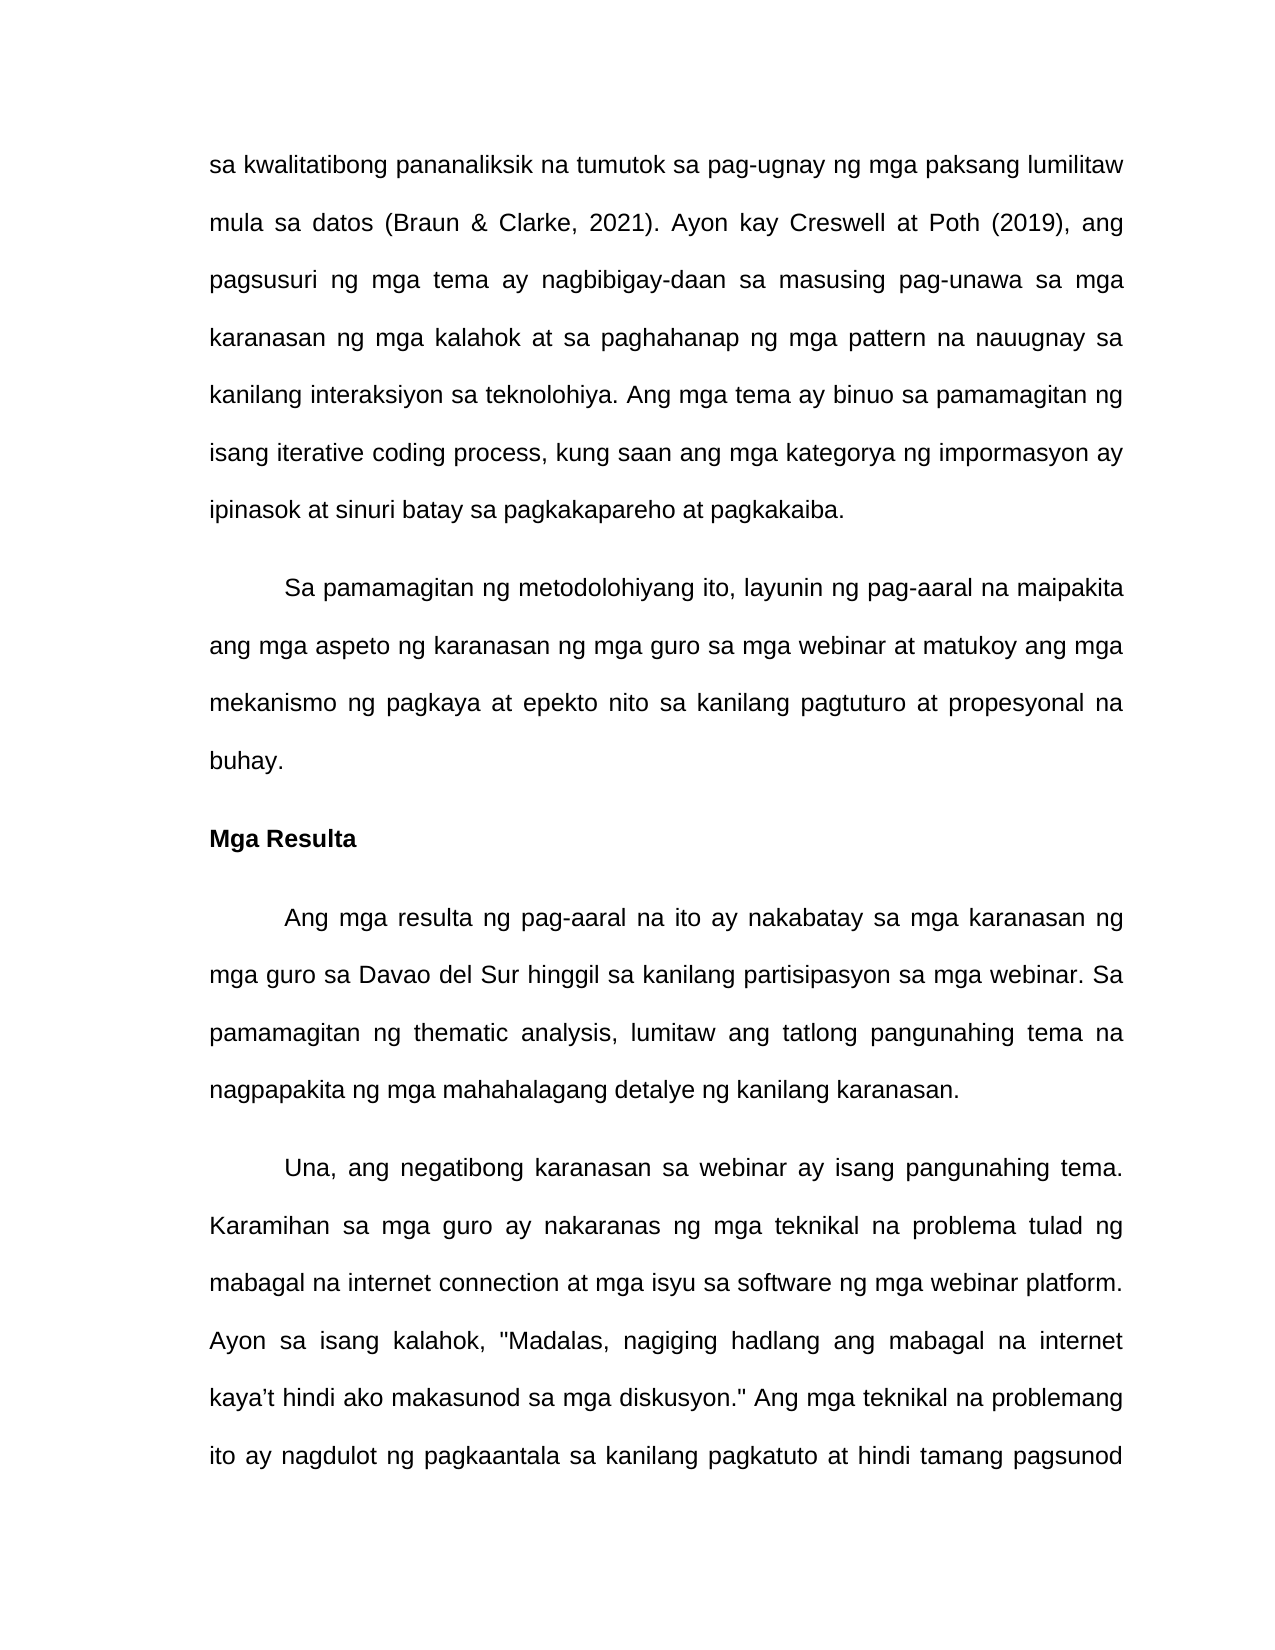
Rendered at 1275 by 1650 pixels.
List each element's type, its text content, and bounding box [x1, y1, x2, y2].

text Ang mga resulta ng pag-aaral na ito ay nakabatay sa mga karanasan ng mga guro sa Davao del Sur hinggil sa kanilang partisipasyon sa mga webinar. Sa pamamagitan ng thematic analysis, lumitaw ang tatlong pangunahing tema na nagpapakita ng mga mahahalagang detalye ng kanilang karanasan. [209, 902, 1125, 1104]
text Sa pamamagitan ng metodolohiyang ito, layunin ng pag-aaral na maipakita ang mga aspeto ng karanasan ng mga guro sa mga webinar at matukoy ang mga mekanismo ng pagkaya at epekto nito sa kanilang pagtuturo at propesyonal na buhay. [209, 573, 1125, 774]
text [209, 150, 1125, 524]
text Mga Resulta [209, 824, 1125, 853]
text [209, 1153, 1125, 1469]
